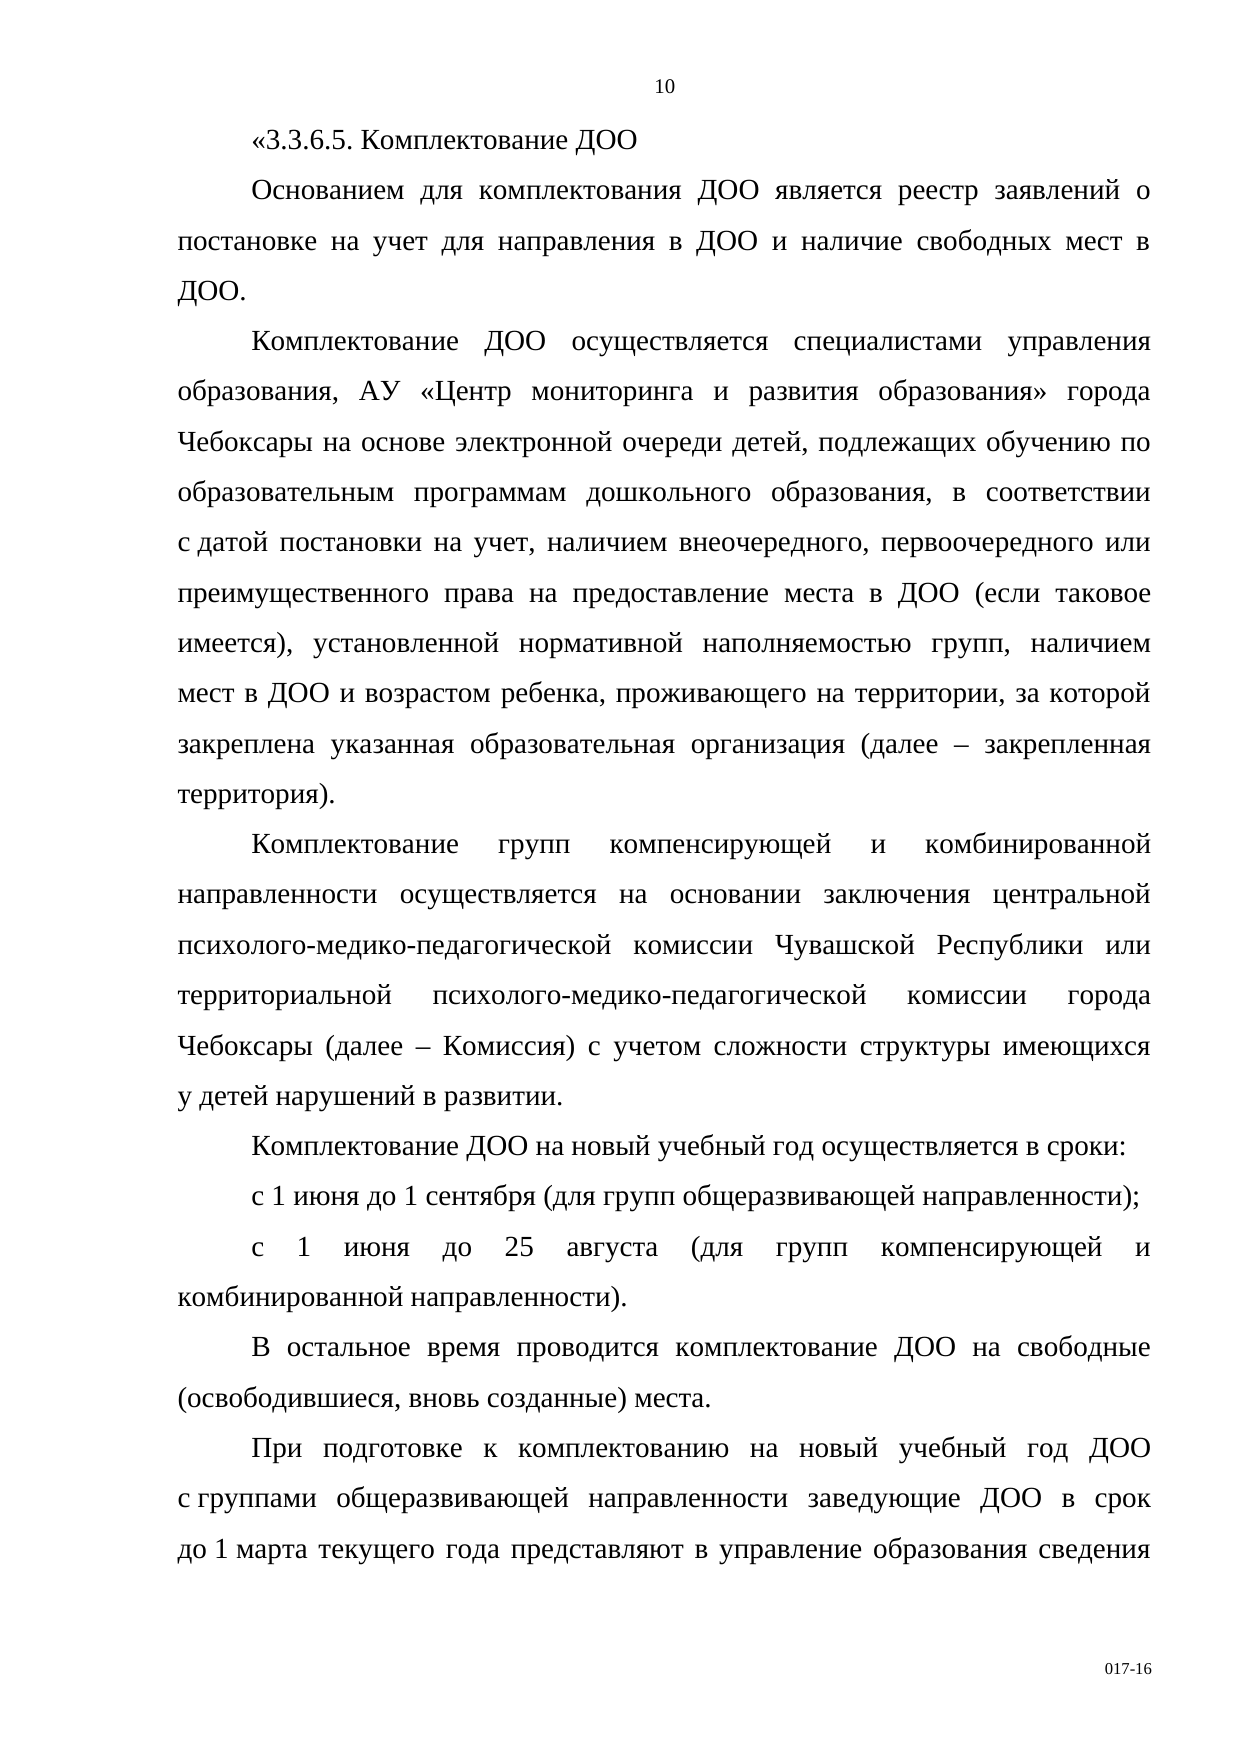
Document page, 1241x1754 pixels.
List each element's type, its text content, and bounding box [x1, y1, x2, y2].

text с 1 июня до 1 сентября (для групп общеразвивающей направленности); [177, 1178, 1152, 1212]
text Комплектование групп компенсирующей и комбинированной направленности осуществляется на основании заключения центральной психолого-медико-педагогической комиссии Чувашской Республики или территориальной психолого-медико-педагогической комиссии города Чебоксары (далее – Комиссия) с учетом сложности структуры имеющихся у детей нарушений в развитии. [177, 826, 1152, 1111]
text Комплектование ДОО осуществляется специалистами управления образования, АУ «Центр мониторинга и развития образования» города Чебоксары на основе электронной очереди детей, подлежащих обучению по образовательным программам дошкольного образования, в соответствии с датой постановки на учет, наличием внеочередного, первоочередного или преимущественного права на предоставление места в ДОО (если таковое имеется), установленной нормативной наполняемостью групп, наличием мест в ДОО и возрастом ребенка, проживающего на территории, за которой закреплена указанная образовательная организация (далее – закрепленная территория). [177, 323, 1152, 809]
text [177, 1430, 1152, 1564]
text В остальное время проводится комплектование ДОО на свободные (освободившиеся, вновь созданные) места. [177, 1329, 1152, 1413]
text «3.3.6.5. Комплектование ДОО [177, 122, 1152, 156]
text Комплектование ДОО на новый учебный год осуществляется в сроки: [177, 1128, 1152, 1162]
text Основанием для комплектования ДОО является реестр заявлений о постановке на учет для направления в ДОО и наличие свободных мест в ДОО. [177, 172, 1152, 306]
text с 1 июня до 25 августа (для групп компенсирующей и комбинированной направленности). [177, 1229, 1152, 1313]
